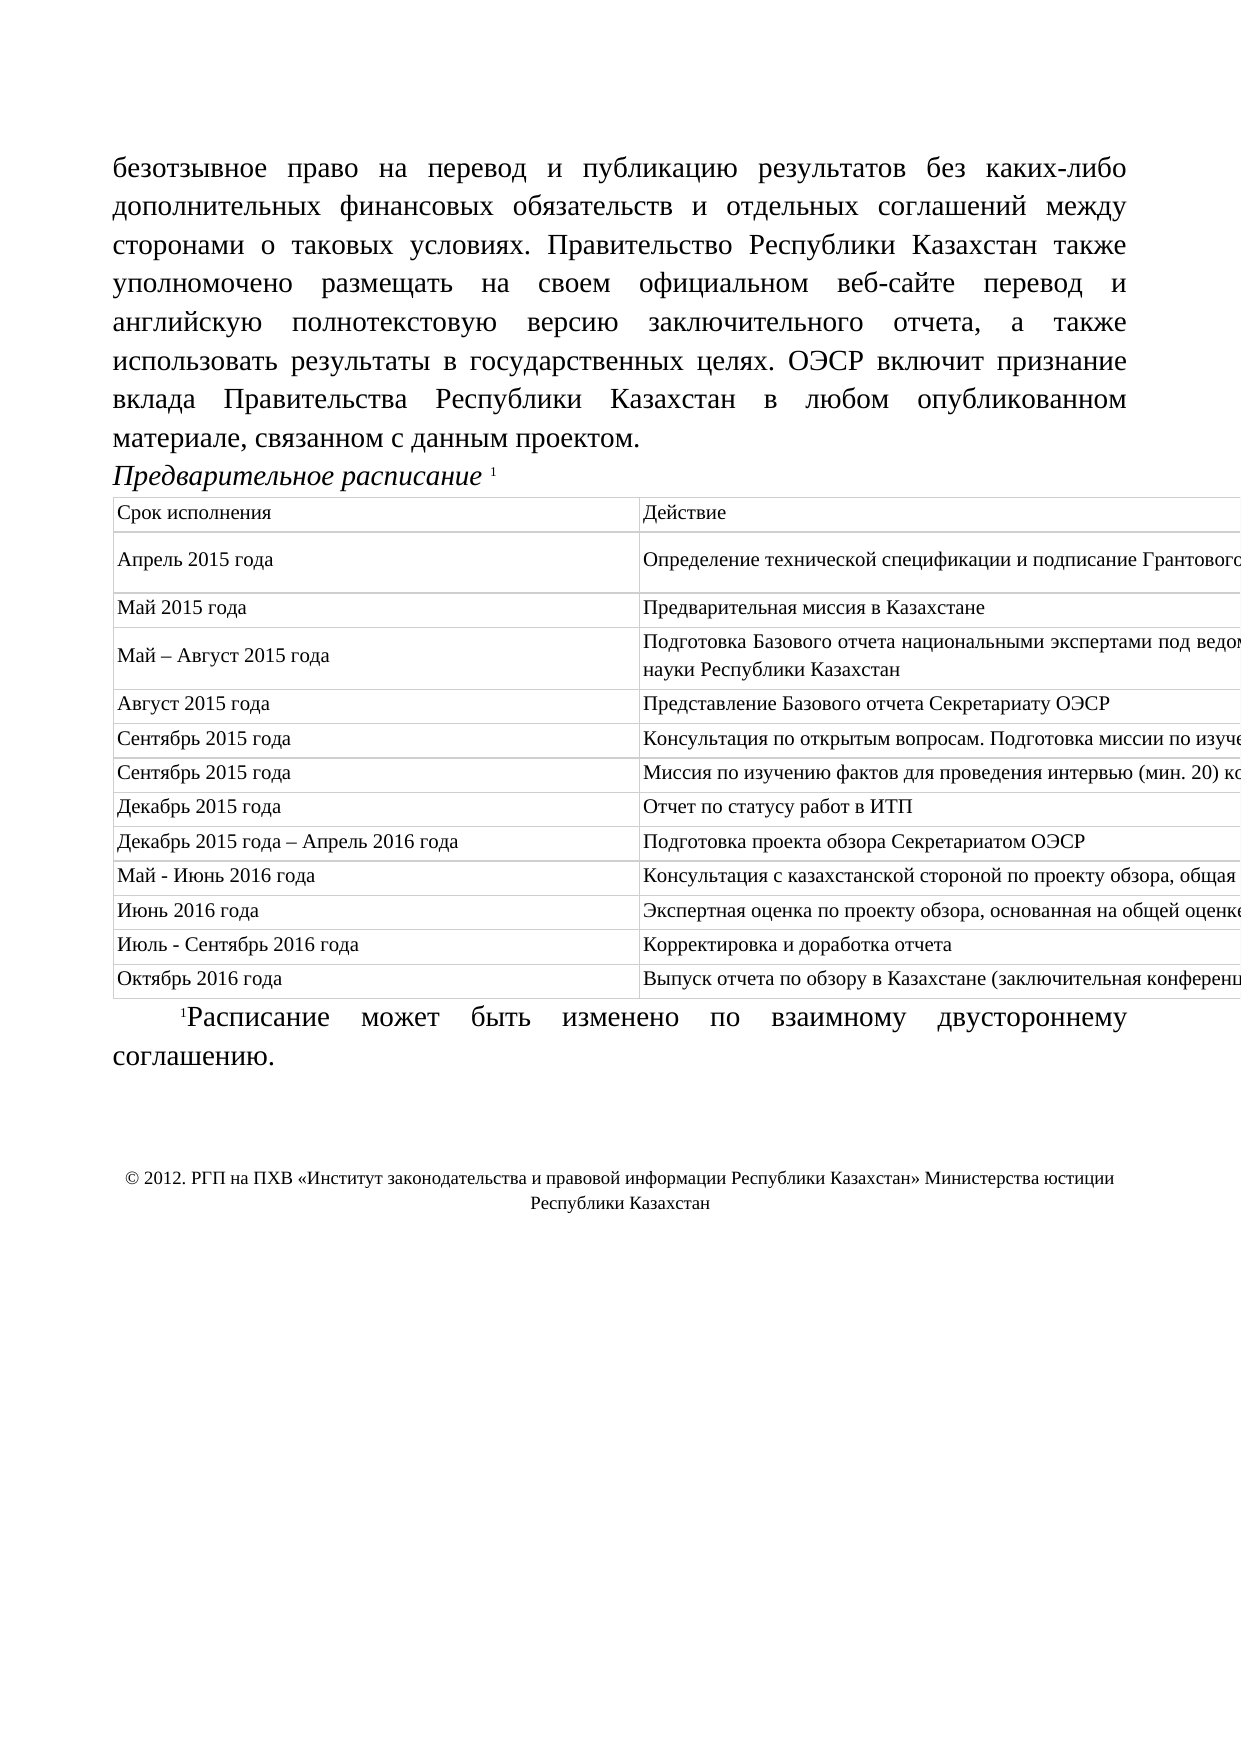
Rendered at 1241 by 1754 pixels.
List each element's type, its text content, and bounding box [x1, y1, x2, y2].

table_header Срок исполнения [114, 498, 639, 531]
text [112, 150, 1128, 453]
table_cell Консультация по открытым вопросам. Подготовка миссии по изучению фактов, график интервью и т.д. [640, 724, 1240, 757]
table_cell Предварительная миссия в Казахстане [640, 594, 1240, 627]
table_cell Отчет по статусу работ в ИТП [640, 793, 1240, 826]
table_cell Сентябрь 2015 года [114, 759, 639, 792]
table_cell Подготовка Базового отчета национальными экспертами под ведомством Министерства образования и науки Республики Казахстан [640, 628, 1240, 688]
table_cell Консультация с казахстанской стороной по проекту обзора, общая оценка и рекомендации [640, 862, 1240, 895]
text © 2012. РГП на ПХВ «Институт законодательства и правовой информации Республики Казахстан» Министерства юстиции Республики Казахстан [112, 1167, 1128, 1213]
table_header Действие [640, 498, 1240, 531]
table_cell Подготовка проекта обзора Секретариатом ОЭСР [640, 827, 1240, 860]
table_cell Май - Июнь 2016 года [114, 862, 639, 895]
text 1Расписание может быть изменено по взаимному двустороннему соглашению. [112, 999, 1128, 1071]
table_cell Определение технической спецификации и подписание Грантового соглашения [640, 533, 1240, 592]
table_cell Представление Базового отчета Секретариату ОЭСР [640, 690, 1240, 723]
table_cell Выпуск отчета по обзору в Казахстане (заключительная конференция) [640, 965, 1240, 998]
table_cell Экспертная оценка по проекту обзора, основанная на общей оценке и рекомендациях встречи ИТП [640, 896, 1240, 929]
table_cell Октябрь 2016 года [114, 965, 639, 998]
table_cell Август 2015 года [114, 690, 639, 723]
table_cell Корректировка и доработка отчета [640, 930, 1240, 963]
table_cell Май 2015 года [114, 594, 639, 627]
table_cell Май – Август 2015 года [114, 628, 639, 688]
table_cell Декабрь 2015 года [114, 793, 639, 826]
text Предварительное расписание 1 [112, 458, 1128, 492]
table_cell Апрель 2015 года [114, 533, 639, 592]
table_cell Июль - Сентябрь 2016 года [114, 930, 639, 963]
table_cell Миссия по изучению фактов для проведения интервью (мин. 20) командой ОЭСР в Казахстане. [640, 759, 1240, 792]
table_cell Июнь 2016 года [114, 896, 639, 929]
table_cell Декабрь 2015 года – Апрель 2016 года [114, 827, 639, 860]
table_cell Сентябрь 2015 года [114, 724, 639, 757]
